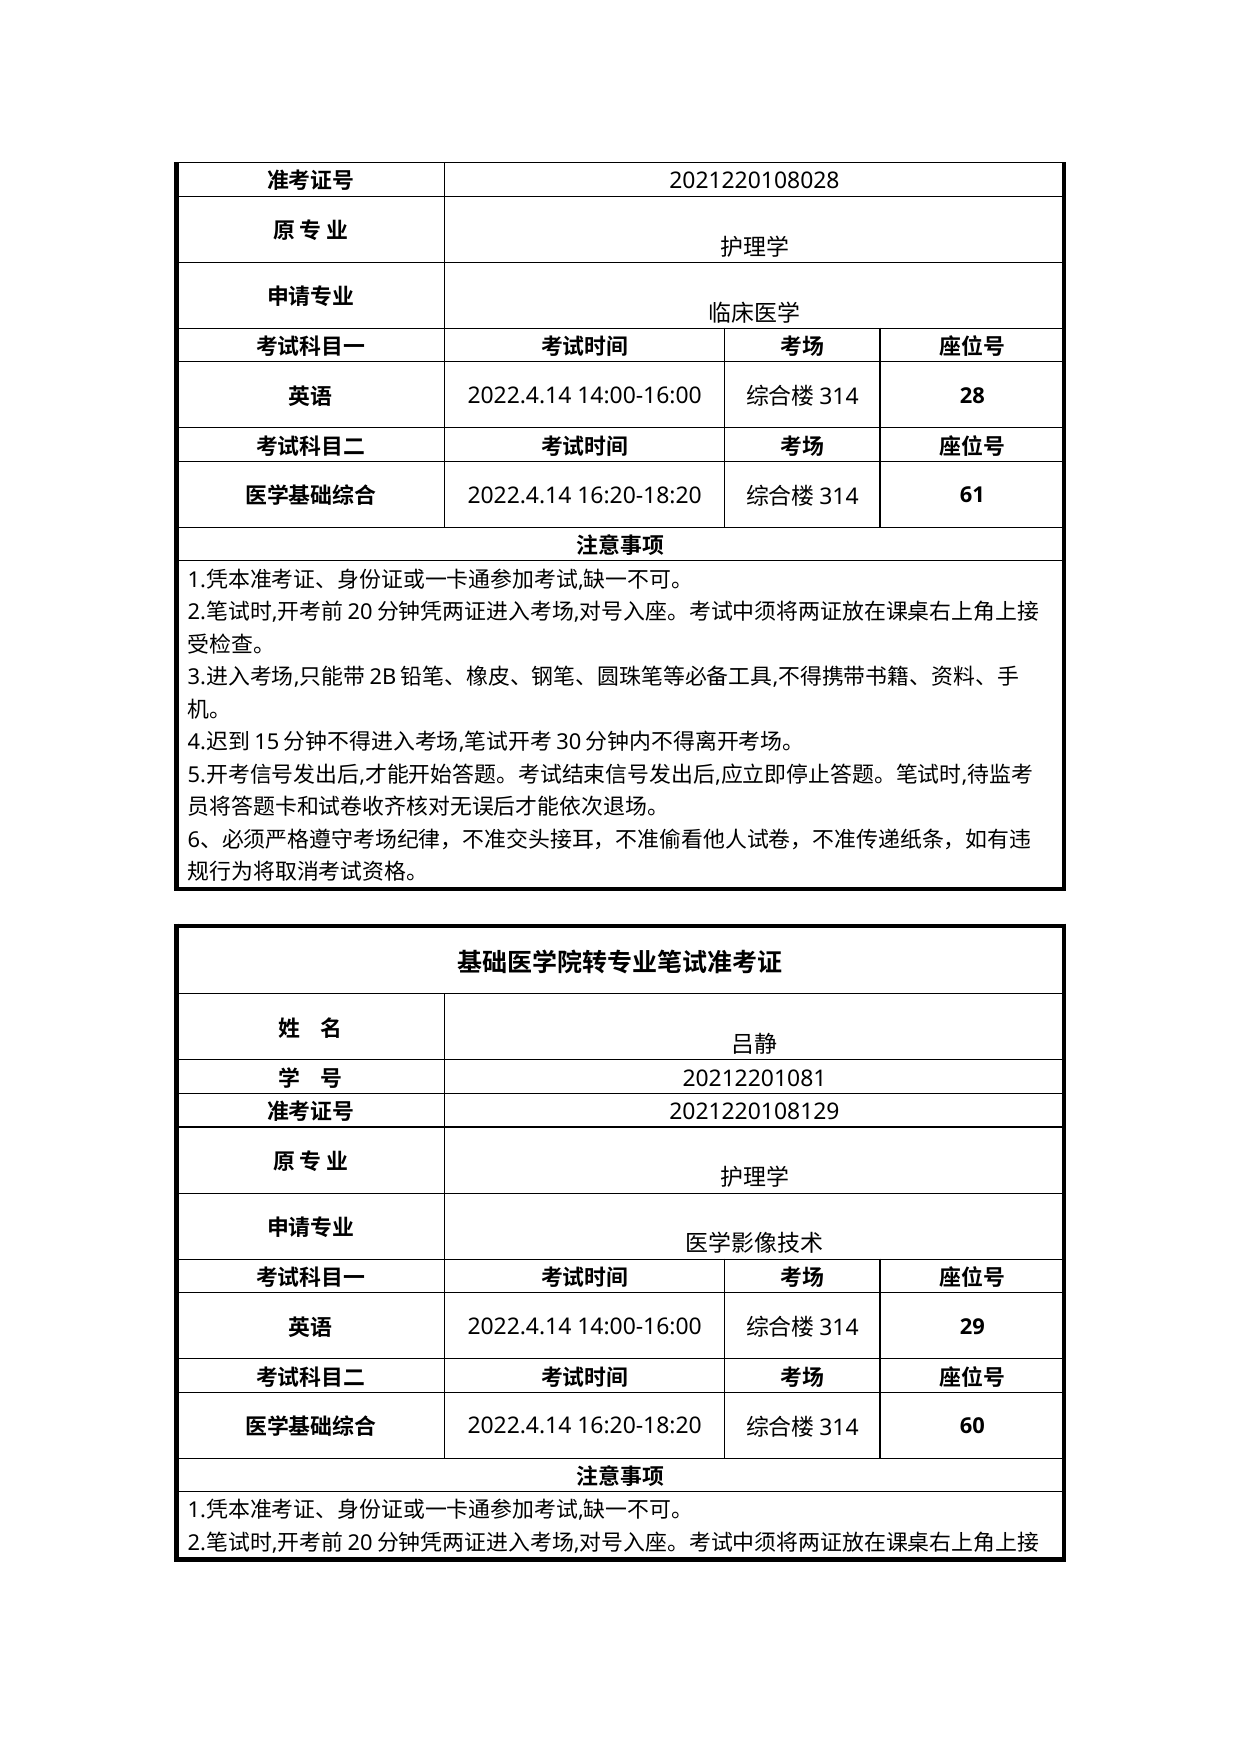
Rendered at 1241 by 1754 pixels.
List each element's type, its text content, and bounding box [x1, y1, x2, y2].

table_cell 考场 [725, 1359, 879, 1392]
table_cell 考试时间 [445, 1359, 724, 1392]
table_cell 考试科目二 [179, 428, 444, 461]
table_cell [179, 1492, 1062, 1557]
table_cell 护理学 [445, 1128, 1062, 1192]
table_cell 座位号 [881, 428, 1062, 461]
table_cell 2022.4.14 16:20-18:20 [445, 1393, 724, 1458]
table_cell 注意事项 [179, 528, 1062, 560]
table_cell 医学基础综合 [179, 1393, 444, 1458]
table_cell 考场 [725, 1260, 879, 1292]
table_cell 20212201081 [445, 1060, 1062, 1093]
table_cell 综合楼314 [725, 1293, 879, 1358]
table_cell 考试时间 [445, 329, 724, 361]
table_cell 座位号 [881, 1260, 1062, 1292]
table_cell 原 专 业 [179, 197, 444, 262]
table_cell 医学影像技术 [445, 1194, 1062, 1258]
table_cell 吕静 [445, 994, 1062, 1059]
table_cell 考试时间 [445, 1260, 724, 1292]
table_cell 考场 [725, 428, 879, 461]
table_cell 综合楼314 [725, 462, 879, 527]
table_cell 考试科目一 [179, 329, 444, 361]
table_cell 2021220108129 [445, 1094, 1062, 1126]
table_cell 申请专业 [179, 1194, 444, 1258]
table_cell 考试时间 [445, 428, 724, 461]
table_cell 29 [881, 1293, 1062, 1358]
table_cell 2022.4.14 16:20-18:20 [445, 462, 724, 527]
table_cell 综合楼314 [725, 1393, 879, 1458]
table_cell 考试科目二 [179, 1359, 444, 1392]
table_cell 考试科目一 [179, 1260, 444, 1292]
table_cell 综合楼314 [725, 362, 879, 427]
table_cell 28 [881, 362, 1062, 427]
table_cell 医学基础综合 [179, 462, 444, 527]
table_cell 英语 [179, 362, 444, 427]
table_cell 临床医学 [445, 263, 1062, 328]
table_cell 座位号 [881, 329, 1062, 361]
table_cell 考场 [725, 329, 879, 361]
table_cell 60 [881, 1393, 1062, 1458]
table_cell 2022.4.14 14:00-16:00 [445, 1293, 724, 1358]
table_cell 学 号 [179, 1060, 444, 1093]
table_cell 准考证号 [179, 163, 444, 196]
table_cell 护理学 [445, 197, 1062, 262]
table_cell 注意事项 [179, 1459, 1062, 1491]
table_cell 2022.4.14 14:00-16:00 [445, 362, 724, 427]
table_cell 61 [881, 462, 1062, 527]
table_cell 准考证号 [179, 1094, 444, 1126]
table_cell 姓 名 [179, 994, 444, 1059]
table_cell 申请专业 [179, 263, 444, 328]
table_cell 原 专 业 [179, 1128, 444, 1192]
table_header 基础医学院转专业笔试准考证 [179, 928, 1062, 993]
table_cell 座位号 [881, 1359, 1062, 1392]
table_cell 2021220108028 [445, 163, 1062, 196]
table_cell 英语 [179, 1293, 444, 1358]
